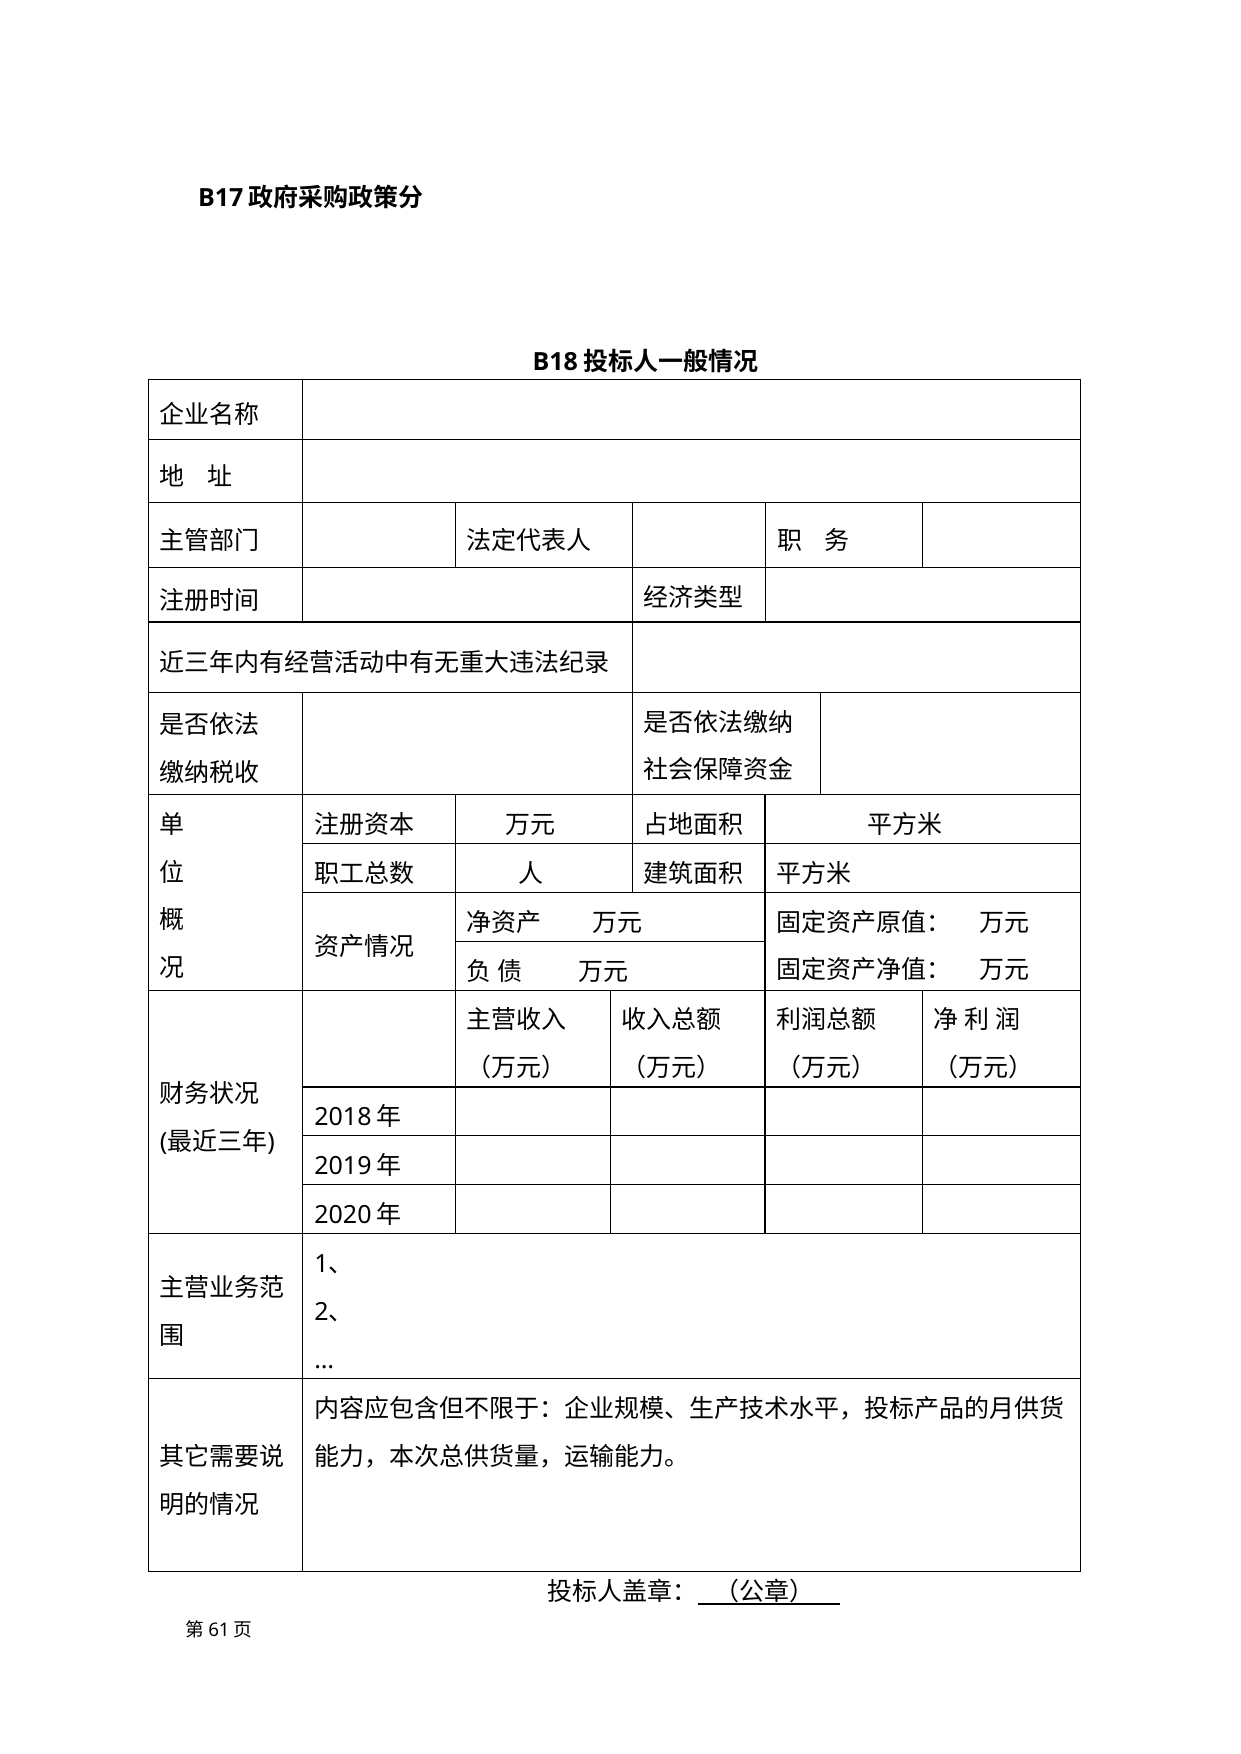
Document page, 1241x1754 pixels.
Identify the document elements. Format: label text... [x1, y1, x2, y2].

table_cell [303, 693, 632, 794]
table_cell 近三年内有经营活动中有无重大违法纪录 [149, 623, 632, 692]
table_cell 净资产 万元 [456, 893, 764, 941]
table_cell [766, 568, 1080, 621]
table_cell 其它需要说明的情况 [149, 1379, 302, 1571]
table_cell [923, 1185, 1080, 1233]
table_cell [923, 1136, 1080, 1184]
table_cell [923, 503, 1080, 567]
table_cell 内容应包含但不限于：企业规模、生产技术水平，投标产品的月供货能力，本次总供货量，运输能力。 [303, 1379, 1080, 1571]
table_cell 固定资产原值： 万元 固定资产净值： 万元 [766, 893, 1080, 989]
table_cell 职工总数 [303, 844, 455, 892]
table_cell 地 址 [149, 440, 302, 502]
table_cell 平方米 [766, 795, 1080, 843]
table_cell 职 务 [766, 503, 922, 567]
table_cell 是否依法 缴纳税收 [149, 693, 302, 794]
table_cell 2020年 [303, 1185, 455, 1233]
table_cell [456, 1185, 610, 1233]
table_cell [303, 568, 632, 621]
table_cell 利润总额 （万元） [766, 991, 922, 1086]
table_cell [821, 693, 1080, 794]
table_cell [766, 1185, 922, 1233]
table_cell 净 利 润 （万元） [923, 991, 1080, 1086]
table_cell 占地面积 [633, 795, 764, 843]
table_cell 法定代表人 [456, 503, 632, 567]
table_cell [456, 1088, 610, 1135]
table_cell 2019年 [303, 1136, 455, 1184]
table_cell 是否依法缴纳 社会保障资金 [633, 693, 820, 794]
table_cell [766, 1136, 922, 1184]
table_cell [611, 1088, 764, 1135]
table_cell 注册资本 [303, 795, 455, 843]
table_cell 2018年 [303, 1088, 455, 1135]
table_cell [303, 503, 455, 567]
table_header [303, 380, 1080, 439]
table_cell [766, 1088, 922, 1135]
table_cell 负 债 万元 [456, 942, 764, 989]
text B17政府采购政策分 [148, 177, 1092, 213]
table_cell 收入总额 （万元） [611, 991, 764, 1086]
table_cell [456, 1136, 610, 1184]
table_cell [303, 440, 1080, 502]
table_cell 主营业务范围 [149, 1234, 302, 1378]
table_cell 主管部门 [149, 503, 302, 567]
table_cell 资产情况 [303, 893, 455, 989]
table_cell 1、 2、 … [303, 1234, 1080, 1378]
table_cell [611, 1185, 764, 1233]
table_cell [611, 1136, 764, 1184]
table_cell 单 位 概 况 [149, 795, 302, 989]
text B18投标人一般情况 [148, 337, 1092, 378]
table_header 企业名称 [149, 380, 302, 439]
table_cell 建筑面积 [633, 844, 764, 892]
table_cell 人 [456, 844, 632, 892]
table_cell [303, 991, 455, 1086]
table_cell 万元 [456, 795, 632, 843]
table_cell 财务状况 (最近三年) [149, 991, 302, 1233]
table_cell 平方米 [766, 844, 1080, 892]
table_cell [923, 1088, 1080, 1135]
text 投标人盖章： （公章） [148, 1572, 1092, 1608]
table_cell 主营收入 （万元） [456, 991, 610, 1086]
table_cell [633, 623, 1080, 692]
table_cell 经济类型 [633, 568, 765, 621]
table_cell [633, 503, 765, 567]
table_cell 注册时间 [149, 568, 302, 621]
